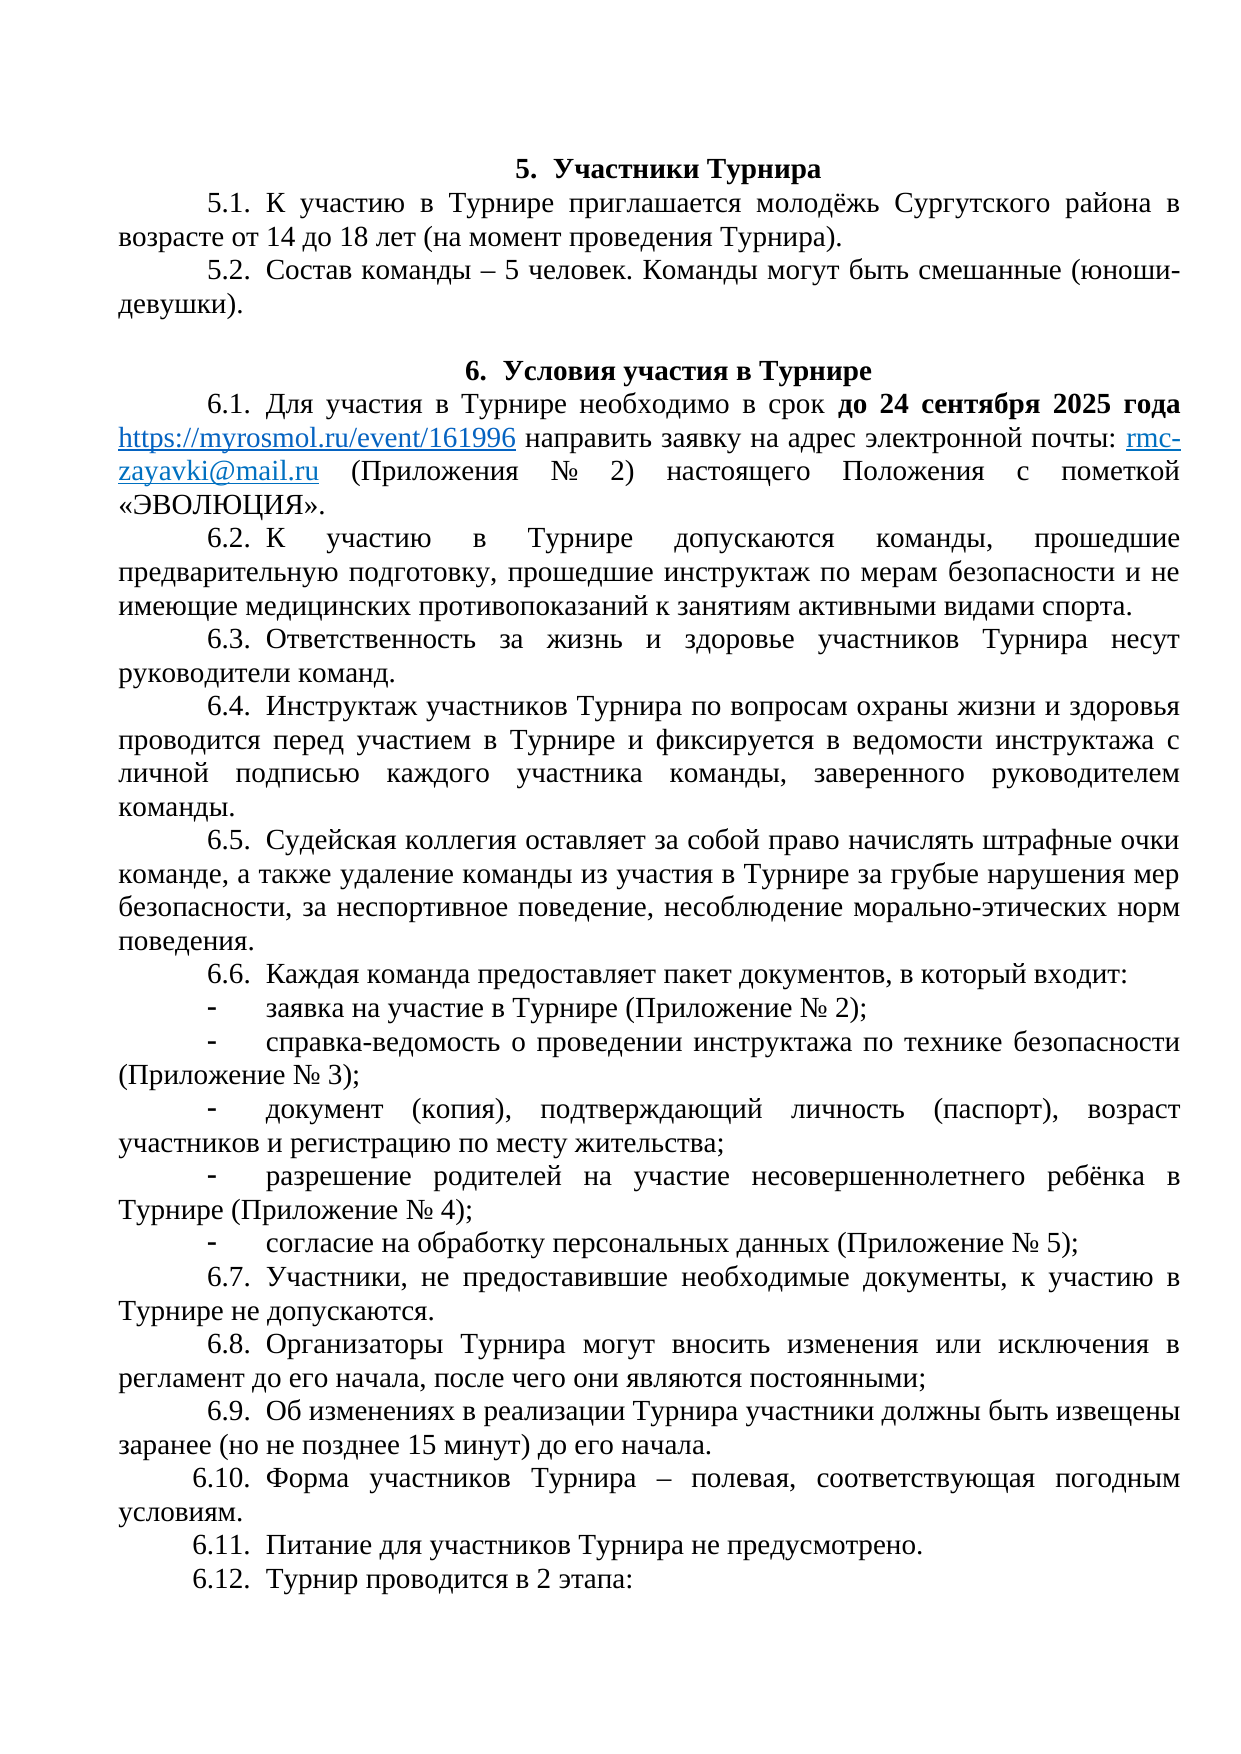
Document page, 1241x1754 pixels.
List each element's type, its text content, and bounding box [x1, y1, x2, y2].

list Ответственность за жизнь и здоровье участников Турнира несут руководители команд. [118, 621, 1181, 688]
list Об изменениях в реализации Турнира участники должны быть извещены заранее (но не позднее 15 минут) до его начала. [118, 1393, 1181, 1460]
list Инструктаж участников Турнира по вопросам охраны жизни и здоровья проводится перед участием в Турнире и фиксируется в ведомости инструктажа с личной подписью каждого участника команды, заверенного руководителем команды. [118, 688, 1181, 822]
list согласие на обработку персональных данных (Приложение № 5); [118, 1225, 1181, 1259]
list Состав команды – 5 человек. Команды могут быть смешанные (юноши-девушки). [118, 252, 1181, 319]
list Форма участников Турнира – полевая, соответствующая погодным условиям. [118, 1460, 1181, 1527]
list Участники Турнира [156, 152, 1181, 185]
list Каждая команда предоставляет пакет документов, в который входит: [118, 957, 1181, 990]
list заявка на участие в Турнире (Приложение № 2); [118, 990, 1181, 1024]
list Условия участия в Турнире [156, 353, 1181, 386]
list Питание для участников Турнира не предусмотрено. [118, 1527, 1181, 1561]
list документ (копия), подтверждающий личность (паспорт), возраст участников и регистрацию по месту жительства; [118, 1091, 1181, 1158]
list Турнир проводится в 2 этапа: [118, 1561, 1181, 1594]
list Для участия в Турнире необходимо в срок до 24 сентября 2025 года https://myrosmol.ru/event/161996 направить заявку на адрес электронной почты: rmc-zayavki@mail.ru (Приложения № 2) настоящего Положения с пометкой «ЭВОЛЮЦИЯ». [118, 386, 1181, 521]
list Судейская коллегия оставляет за собой право начислять штрафные очки команде, а также удаление команды из участия в Турнире за грубые нарушения мер безопасности, за неспортивное поведение, несоблюдение морально-этических норм поведения. [118, 822, 1181, 957]
list К участию в Турнире допускаются команды, прошедшие предварительную подготовку, прошедшие инструктаж по мерам безопасности и не имеющие медицинских противопоказаний к занятиям активными видами спорта. [118, 521, 1181, 621]
list справка-ведомость о проведении инструктажа по технике безопасности (Приложение № 3); [118, 1024, 1181, 1091]
list разрешение родителей на участие несовершеннолетнего ребёнка в Турнире (Приложение № 4); [118, 1158, 1181, 1225]
list Участники, не предоставившие необходимые документы, к участию в Турнире не допускаются. [118, 1259, 1181, 1326]
list К участию в Турнире приглашается молодёжь Сургутского района в возрасте от 14 до 18 лет (на момент проведения Турнира). [118, 185, 1181, 252]
list Организаторы Турнира могут вносить изменения или исключения в регламент до его начала, после чего они являются постоянными; [118, 1326, 1181, 1393]
